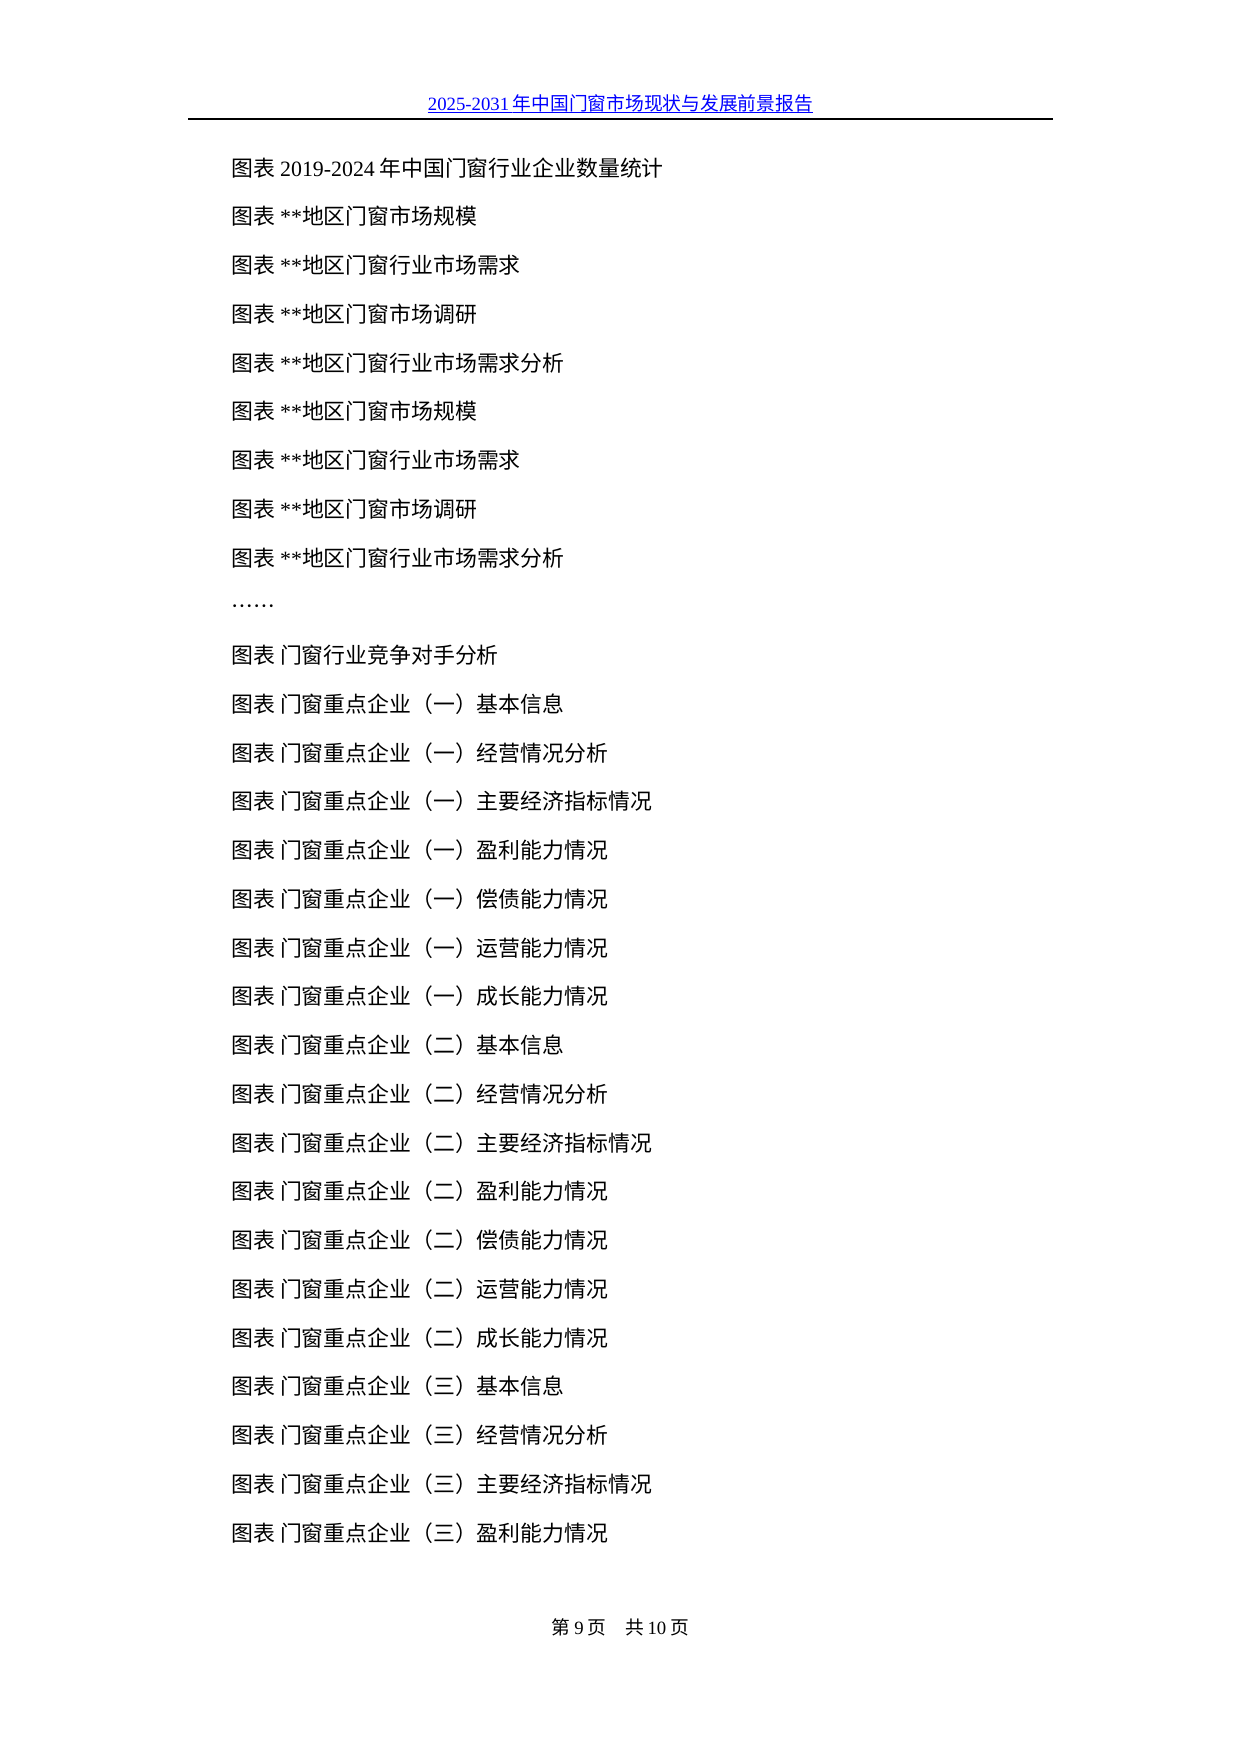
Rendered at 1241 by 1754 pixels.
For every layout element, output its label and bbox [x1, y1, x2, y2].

text [187, 150, 1053, 1548]
